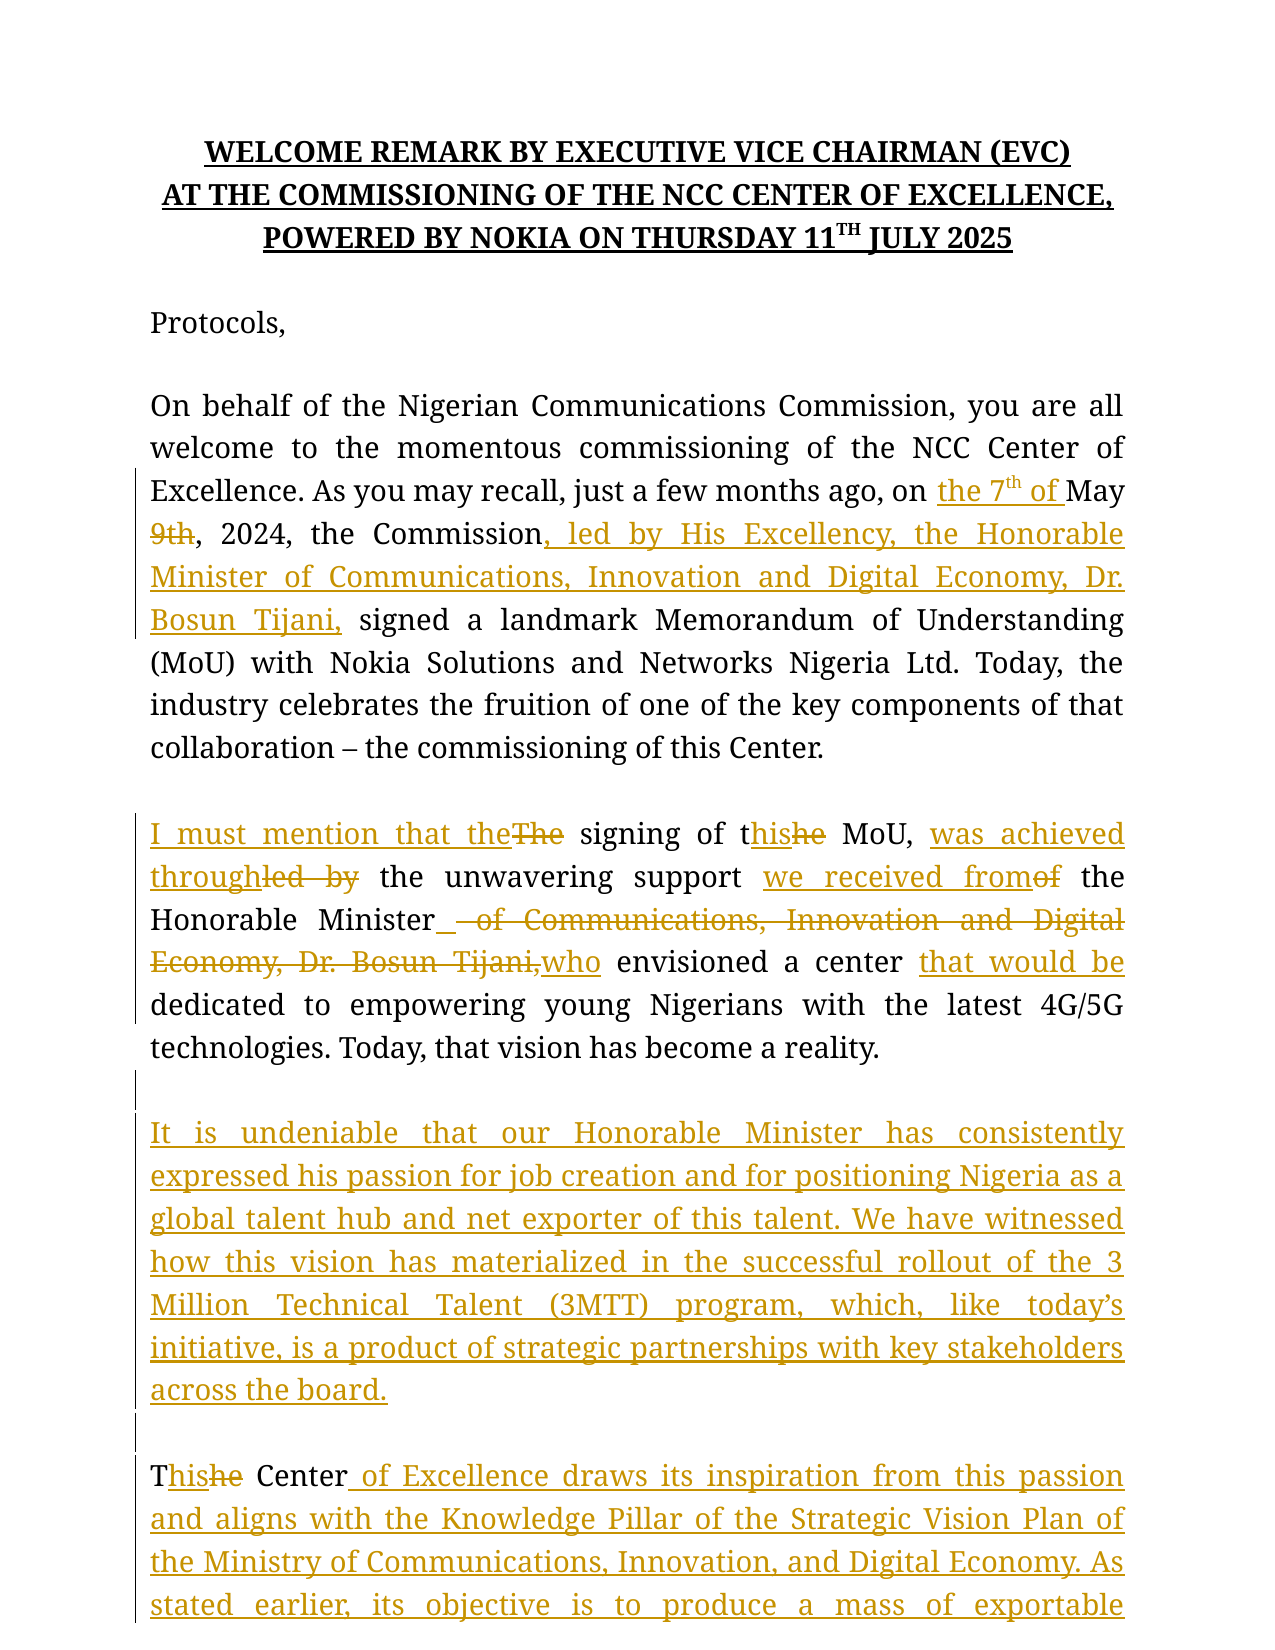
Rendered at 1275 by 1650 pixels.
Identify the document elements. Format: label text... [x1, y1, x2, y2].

text WELCOME REMARK BY EXECUTIVE VICE CHAIRMAN (EVC) [150, 131, 1125, 171]
text AT THE COMMISSIONING OF THE NCC CENTER OF EXCELLENCE, POWERED BY NOKIA ON THURSDAY 11TH JULY 2025 [150, 174, 1125, 257]
text T Center [150, 1576, 1125, 1617]
text T Center [150, 1455, 1125, 1532]
text signing of t MoU, the unwavering support the Honorable Minister envisioned a center dedicated to empowering young Nigerians with the latest 4G/5G technologies. Today, that vision has become a reality. [150, 813, 1125, 1067]
text Protocols, [150, 302, 1125, 342]
text T Center [150, 1534, 1125, 1574]
text On behalf of the Nigerian Communications Commission, you are all welcome to the momentous commissioning of the NCC Center of Excellence. As you may recall, just a few months ago, on May, 2024, the Commission signed a landmark Memorandum of Understanding (MoU) with Nokia Solutions and Networks Nigeria Ltd. Today, the industry celebrates the fruition of one of the key components of that collaboration – the commissioning of this Center. [150, 592, 1125, 767]
text On behalf of the Nigerian Communications Commission, you are all welcome to the momentous commissioning of the NCC Center of Excellence. As you may recall, just a few months ago, on May, 2024, the Commission signed a landmark Memorandum of Understanding (MoU) with Nokia Solutions and Networks Nigeria Ltd. Today, the industry celebrates the fruition of one of the key components of that collaboration – the commissioning of this Center. [150, 385, 1125, 590]
